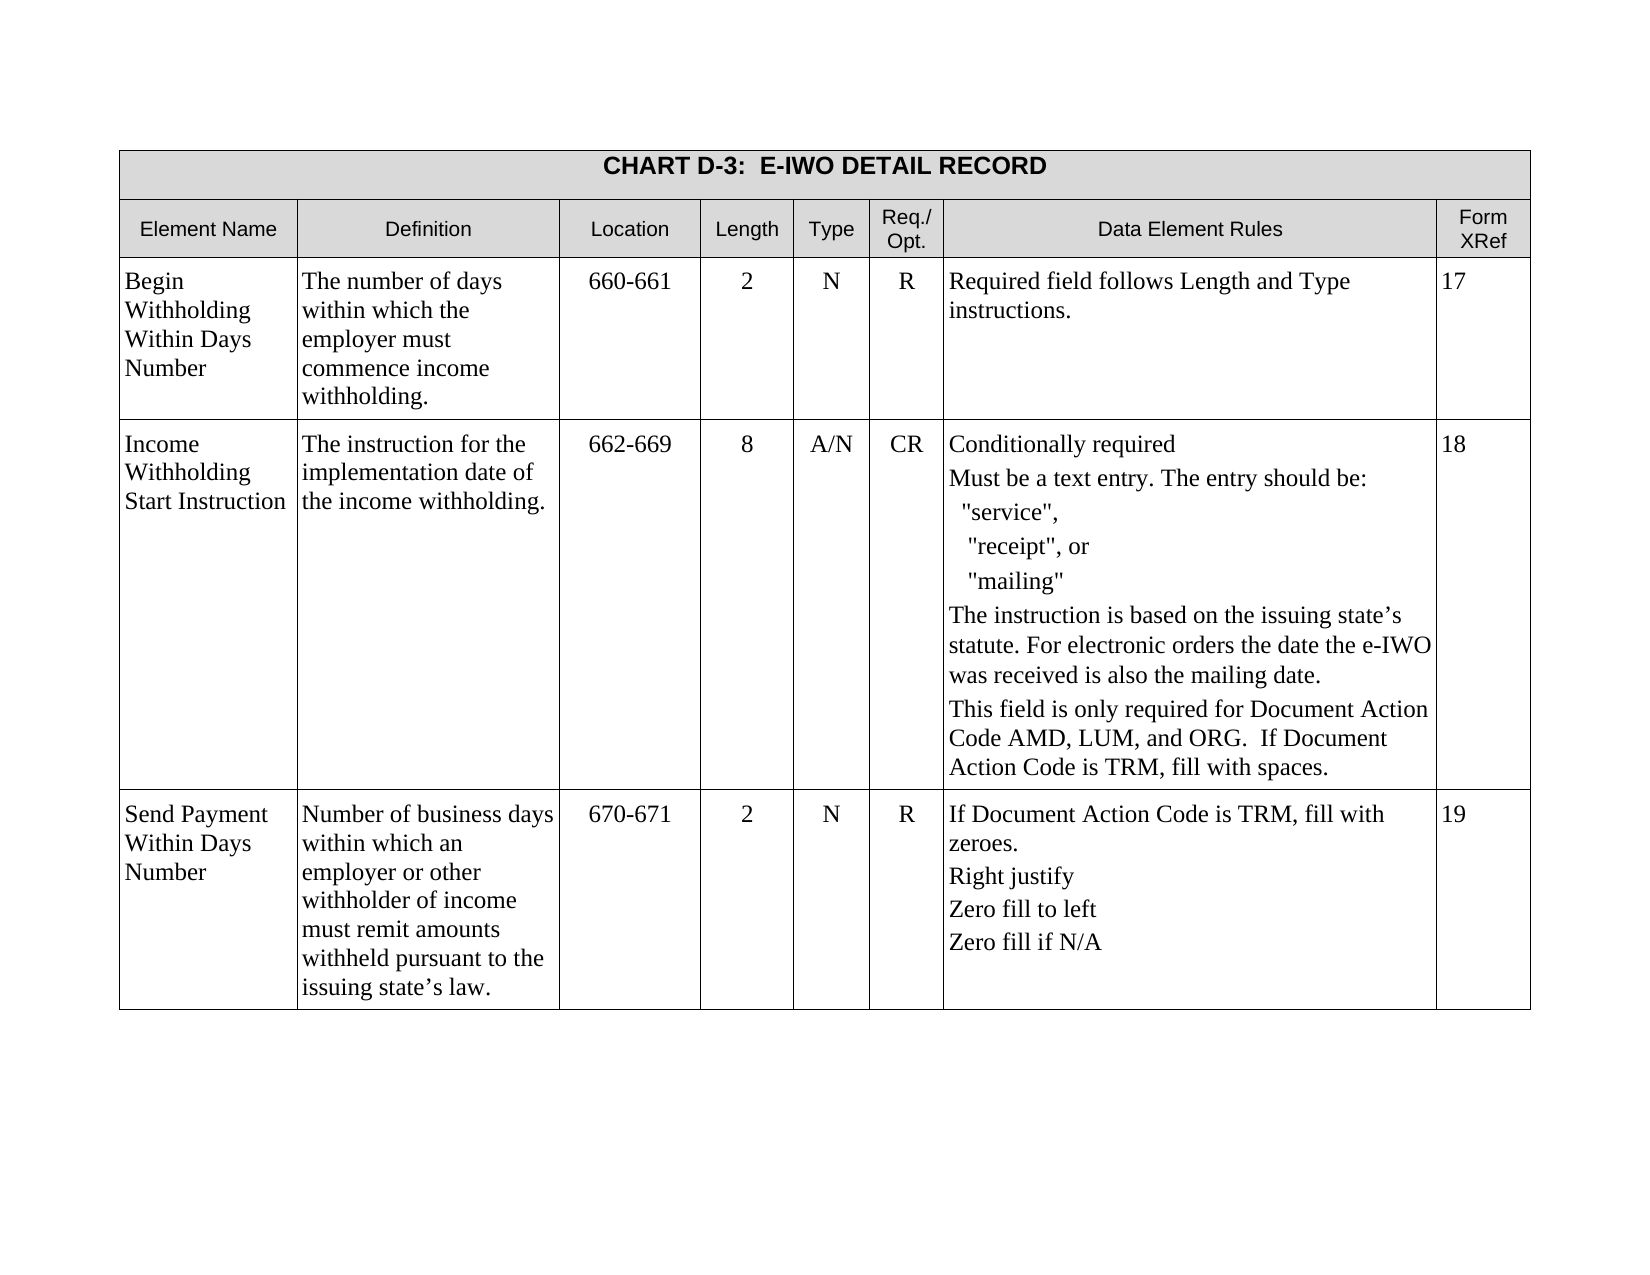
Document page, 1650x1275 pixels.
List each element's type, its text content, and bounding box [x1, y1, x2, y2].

table_cell 17 [1437, 258, 1530, 419]
table_cell 19 [1437, 790, 1530, 1009]
table_cell Length [701, 200, 793, 257]
table_cell 660-661 [560, 258, 700, 419]
table_cell Req./ Opt. [870, 200, 943, 257]
table_cell Element Name [120, 200, 297, 257]
table_cell Data Element Rules [944, 200, 1436, 257]
table_cell 670-671 [560, 790, 700, 1009]
table_cell 2 [701, 790, 793, 1009]
table_cell The instruction for the implementation date of the income withholding. [298, 420, 559, 789]
table_cell R [870, 790, 943, 1009]
table_cell 662-669 [560, 420, 700, 789]
table_cell Definition [298, 200, 559, 257]
table_cell Begin Withholding Within Days Number [120, 258, 297, 419]
table_cell N [794, 258, 869, 419]
table_cell 2 [701, 258, 793, 419]
table_cell Form XRef [1437, 200, 1530, 257]
table_cell Number of business days within which an employer or other withholder of income must remit amounts withheld pursuant to the issuing state’s law. [298, 790, 559, 1009]
table_cell Conditionally required Must be a text entry. The entry should be: "service", "receipt", or "mailing" The instruction is based on the issuing state’s statute. For electronic orders the date the e-IWO was received is also the mailing date. This field is only required for Document Action Code AMD, LUM, and ORG. If Document Action Code is TRM, fill with spaces. [944, 420, 1436, 789]
table_cell CR [870, 420, 943, 789]
table_cell Send Payment Within Days Number [120, 790, 297, 1009]
table_cell 18 [1437, 420, 1530, 789]
table_cell Type [794, 200, 869, 257]
table_cell A/N [794, 420, 869, 789]
table_cell N [794, 790, 869, 1009]
table_cell If Document Action Code is TRM, fill with zeroes. Right justify Zero fill to left Zero fill if N/A [944, 790, 1436, 1009]
table_cell Location [560, 200, 700, 257]
table_cell Income Withholding Start Instruction [120, 420, 297, 789]
table_header Chart D-3: e-IWO Detail Record [120, 151, 1530, 199]
table_cell The number of days within which the employer must commence income withholding. [298, 258, 559, 419]
table_cell R [870, 258, 943, 419]
table_cell 8 [701, 420, 793, 789]
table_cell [944, 258, 1436, 419]
